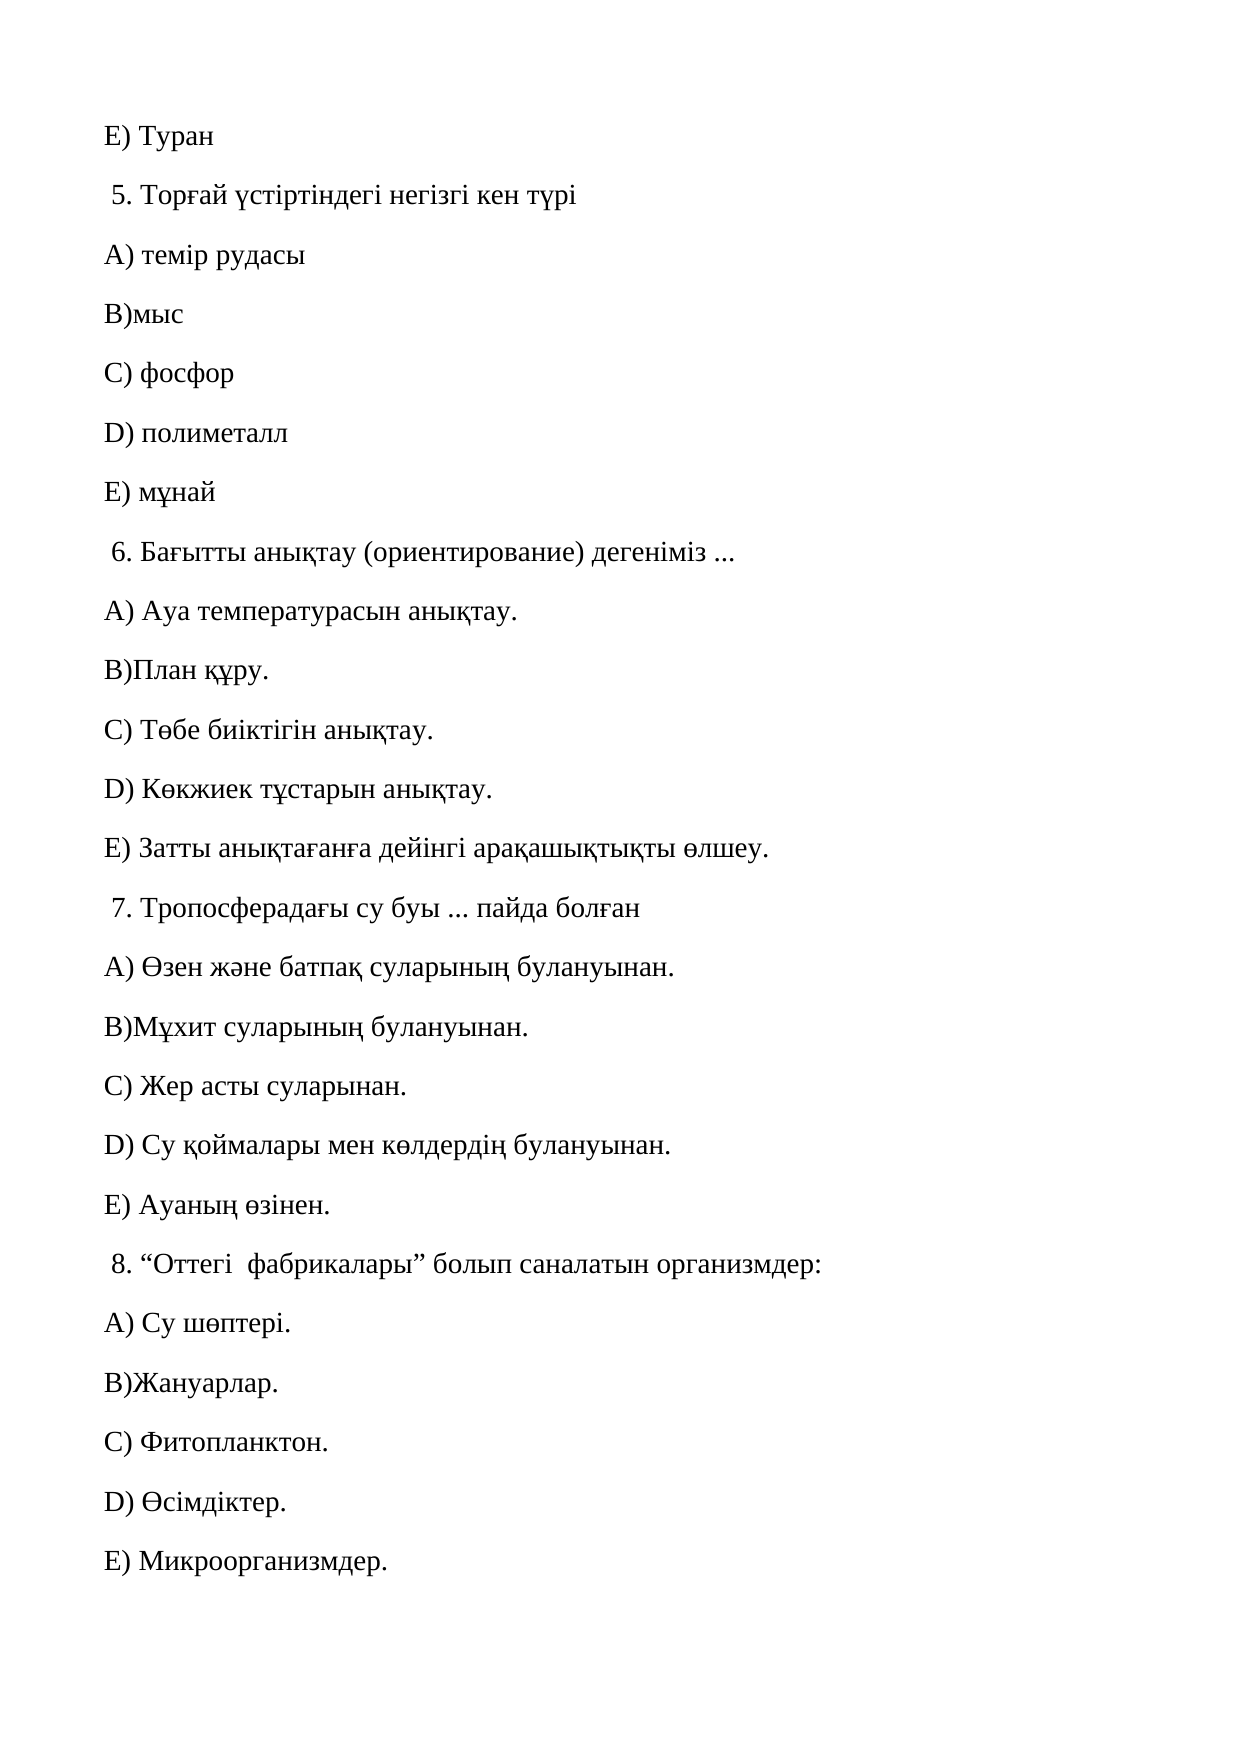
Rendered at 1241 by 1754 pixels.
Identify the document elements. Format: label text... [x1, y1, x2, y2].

text A) Су шөптері. [103, 1306, 1152, 1339]
text E) Затты анықтағанға дейінгі арақашықтықты өлшеу. [103, 831, 1152, 864]
text E) Ауаның өзінен. [103, 1187, 1152, 1220]
text E) Туран [103, 118, 1152, 152]
text В)Мұхит суларының булануынан. [103, 1009, 1152, 1042]
text C) Фитопланктон. [103, 1424, 1152, 1458]
text A) Ауа температурасын анықтау. [103, 593, 1152, 627]
text A) Өзен және батпақ суларының булануынан. [103, 949, 1152, 983]
text A) темір рудасы [103, 237, 1152, 270]
text D) полиметалл [103, 415, 1152, 448]
text C) фосфор [103, 356, 1152, 389]
text E) Микроорганизмдер. [103, 1543, 1152, 1577]
text В)План құру. [103, 652, 1152, 686]
text В)мыс [103, 296, 1152, 330]
text E) мұнай [103, 474, 1152, 508]
text В)Жануарлар. [103, 1365, 1152, 1398]
text D) Көкжиек тұстарын анықтау. [103, 771, 1152, 805]
text 7. Тропосферадағы су буы ... пайда болған [103, 890, 1152, 923]
text C) Жер асты суларынан. [103, 1068, 1152, 1102]
text 8. “Оттегі фабрикалары” болып саналатын организмдер: [103, 1246, 1152, 1280]
text C) Төбе биіктігін анықтау. [103, 712, 1152, 745]
text 6. Бағытты анықтау (ориентирование) дегеніміз ... [103, 534, 1152, 567]
text D) Су қоймалары мен көлдердің булануынан. [103, 1127, 1152, 1161]
text D) Өсімдіктер. [103, 1484, 1152, 1517]
text 5. Торғай үстіртіндегі негізгі кен түрі [103, 177, 1152, 211]
